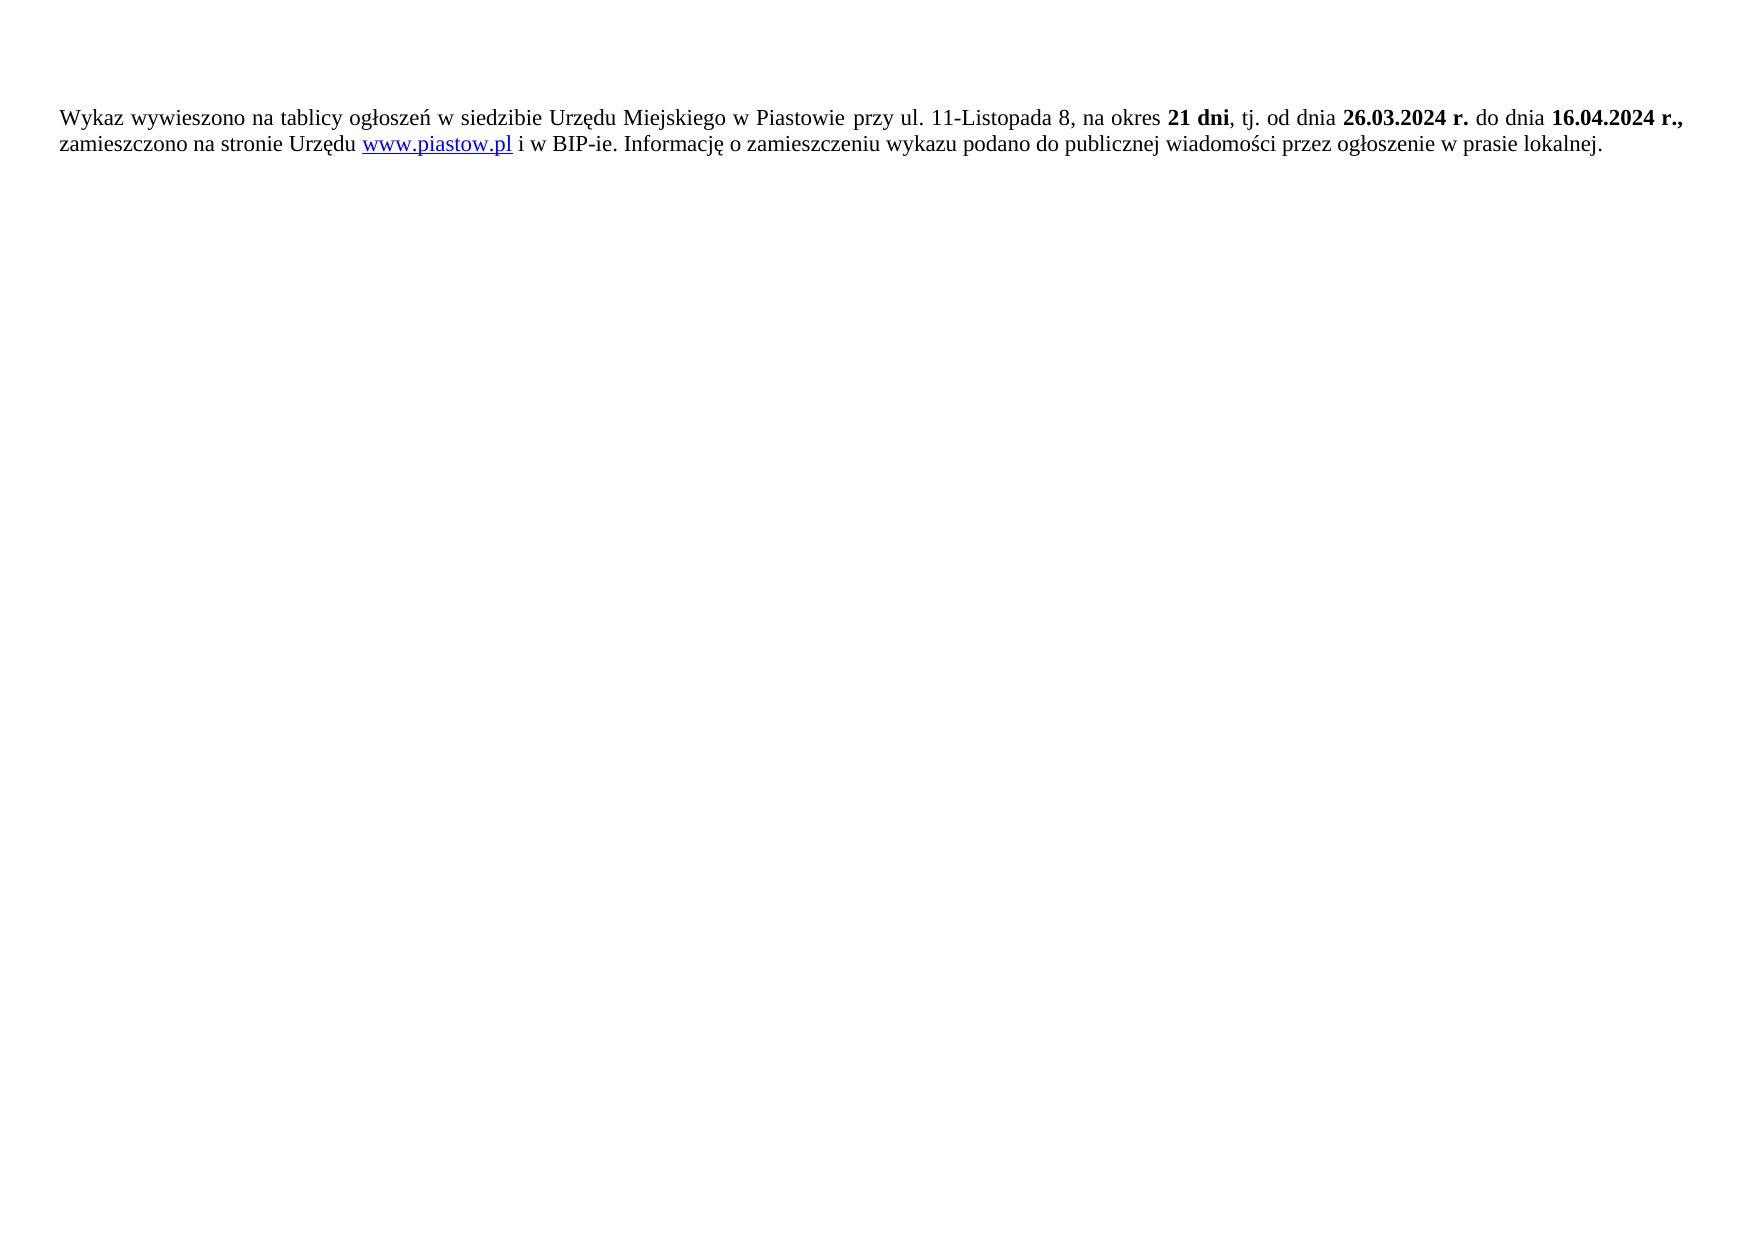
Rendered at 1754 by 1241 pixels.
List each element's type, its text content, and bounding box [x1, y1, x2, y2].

text Wykaz wywieszono na tablicy ogłoszeń w siedzibie Urzędu Miejskiego w Piastowie przy ul. 11-Listopada 8, na okres 21 dni, tj. od dnia 26.03.2024 r. do dnia 16.04.2024 r., zamieszczono na stronie Urzędu www.piastow.pl i w BIP-ie. Informację o zamieszczeniu wykazu podano do publicznej wiadomości przez ogłoszenie w prasie lokalnej. [59, 104, 1683, 156]
